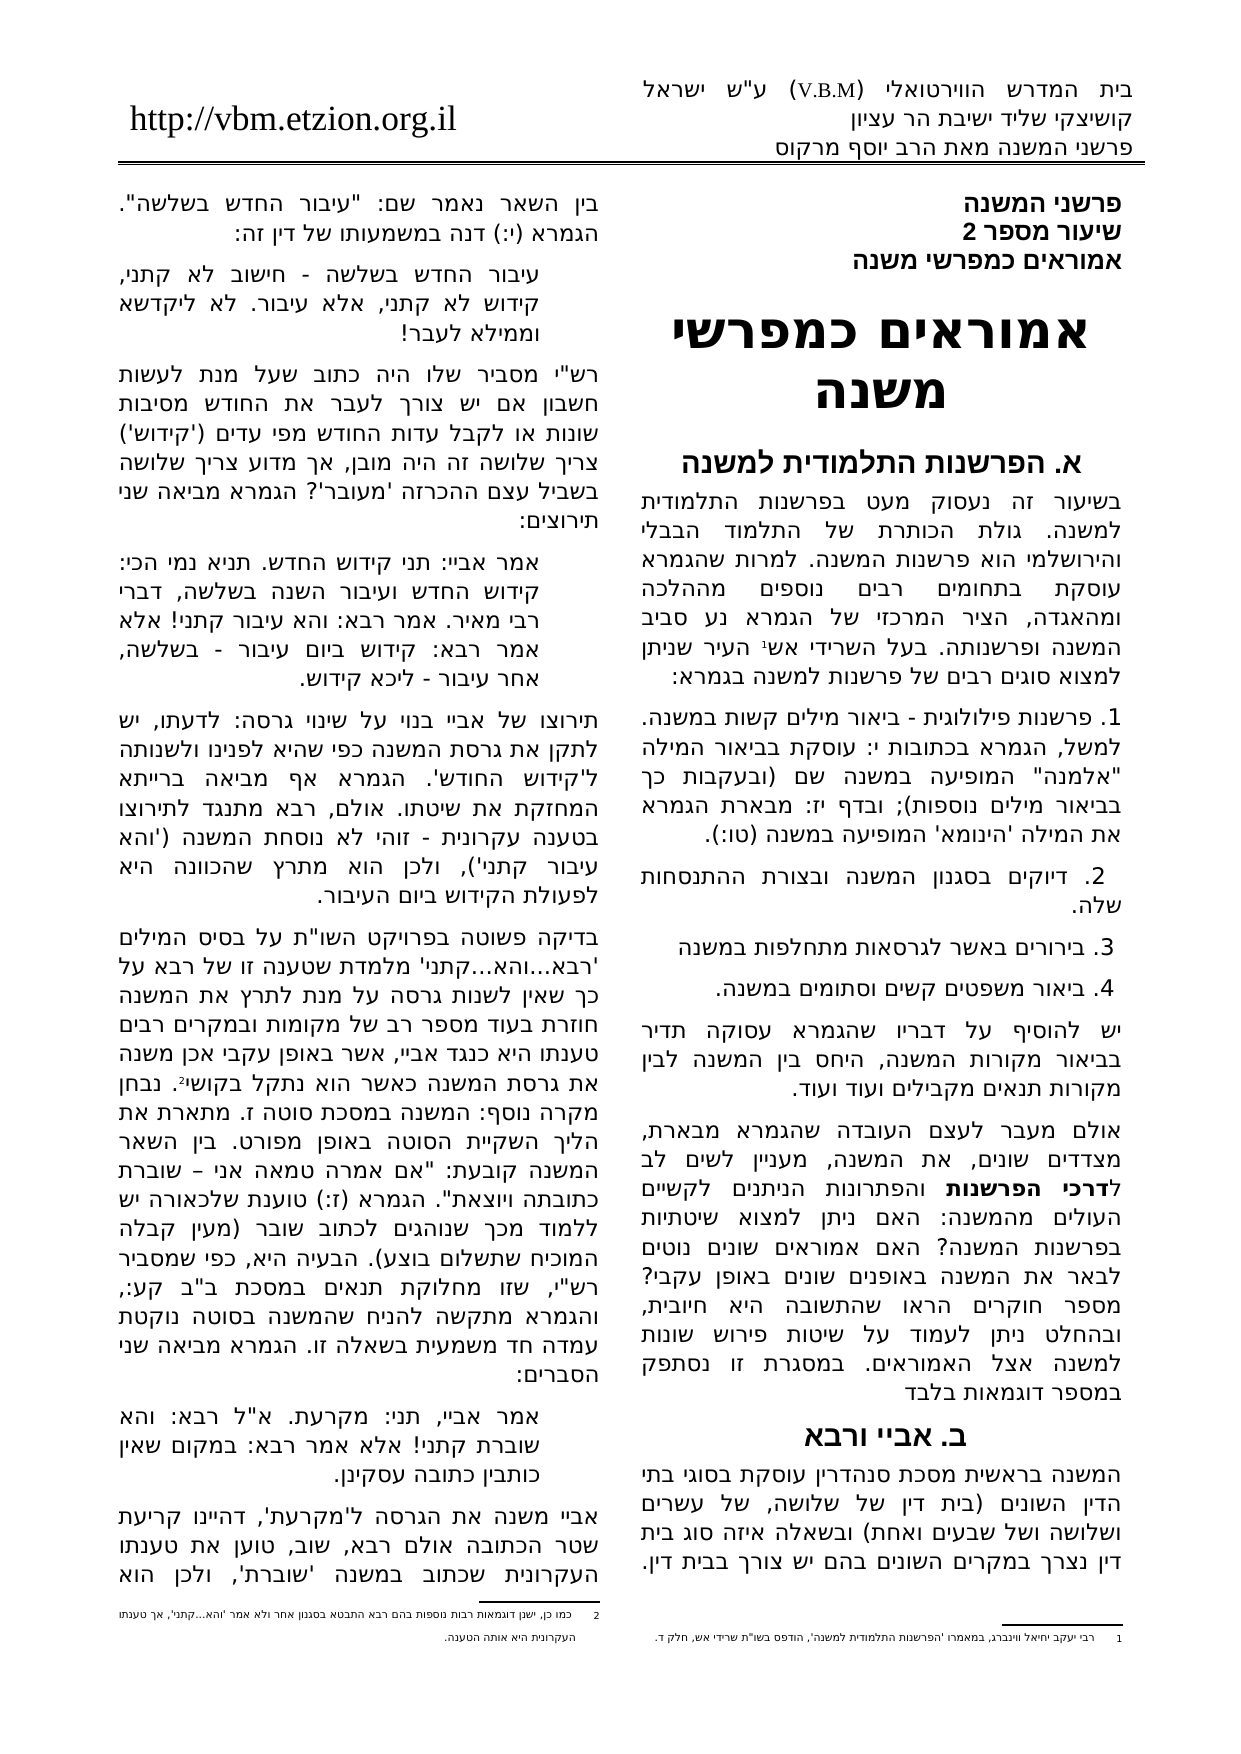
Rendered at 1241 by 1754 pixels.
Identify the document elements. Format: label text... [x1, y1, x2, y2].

text בדיקה פשוטה בפרויקט השו"ת על בסיס המילים 'רבא...והא...קתני' מלמדת שטענה זו של רבא על כך שאין לשנות גרסה על מנת לתרץ את המשנה חוזרת בעוד מספר רב של מקומות ובמקרים רבים טענתו היא כנגד אביי, אשר באופן עקבי אכן משנה את גרסת המשנה כאשר הוא נתקל בקושי. נבחן מקרה נוסף: המשנה במסכת סוטה ז. מתארת את הליך השקיית הסוטה באופן מפורט. בין השאר המשנה קובעת: "אם אמרה טמאה אני – שוברת כתובתה ויוצאת". הגמרא (ז:) טוענת שלכאורה יש ללמוד מכך שנוהגים לכתוב שובר (מעין קבלה המוכיח שתשלום בוצע). הבעיה היא, כפי שמסביר רש"י, שזו מחלוקת תנאים במסכת ב"ב קע:, והגמרא מתקשה להניח שהמשנה בסוטה נוקטת עמדה חד משמעית בשאלה זו. הגמרא מביאה שני הסברים: [118, 922, 599, 1388]
text המשנה בראשית מסכת סנהדרין עוסקת בסוגי בתי הדין השונים (בית דין של שלושה, של עשרים ושלושה ושל שבעים ואחת) ובשאלה איזה סוג בית דין נצרך במקרים השונים בהם יש צורך בבית דין. בין השאר נאמר שם: "עיבור החדש בשלשה". הגמרא (י:) דנה במשמעותו של דין זה: [641, 1459, 1122, 1576]
text ב. אביי ורבא [641, 1419, 1122, 1453]
text המשנה בראשית מסכת סנהדרין עוסקת בסוגי בתי הדין השונים (בית דין של שלושה, של עשרים ושלושה ושל שבעים ואחת) ובשאלה איזה סוג בית דין נצרך במקרים השונים בהם יש צורך בבית דין. בין השאר נאמר שם: "עיבור החדש בשלשה". הגמרא (י:) דנה במשמעותו של דין זה: [118, 188, 599, 247]
text עיבור החדש בשלשה - חישוב לא קתני, קידוש לא קתני, אלא עיבור. לא ליקדשא וממילא לעבר! [118, 259, 540, 347]
text 2. דיוקים בסגנון המשנה ובצורת ההתנסחות שלה. [641, 861, 1122, 919]
text אמר אביי, תני: מקרעת. א"ל רבא: והא שוברת קתני! אלא אמר רבא: במקום שאין כותבין כתובה עסקינן. [118, 1401, 540, 1488]
text 3. בירורים באשר לגרסאות מתחלפות במשנה [641, 932, 1122, 961]
text תירוצו של אביי בנוי על שינוי גרסה: לדעתו, יש לתקן את גרסת המשנה כפי שהיא לפנינו ולשנותה ל'קידוש החודש'. הגמרא אף מביאה ברייתא המחזקת את שיטתו. אולם, רבא מתנגד לתירוצו בטענה עקרונית - זוהי לא נוסחת המשנה ('והא עיבור קתני'), ולכן הוא מתרץ שהכוונה היא לפעולת הקידוש ביום העיבור. [118, 705, 599, 909]
text אמוראים כמפרשי משנה [641, 246, 1122, 275]
text א. הפרשנות התלמודית למשנה [641, 446, 1122, 479]
text 4. ביאור משפטים קשים וסתומים במשנה. [641, 973, 1122, 1002]
text שיעור מספר 2 [641, 217, 1122, 246]
text בשיעור זה נעסוק מעט בפרשנות התלמודית למשנה. גולת הכותרת של התלמוד הבבלי והירושלמי הוא פרשנות המשנה. למרות שהגמרא עוסקת בתחומים רבים נוספים מההלכה ומהאגדה, הציר המרכזי של הגמרא נע סביב המשנה ופרשנותה. בעל השרידי אש העיר שניתן למצוא סוגים רבים של פרשנות למשנה בגמרא: [641, 486, 1122, 690]
text אולם מעבר לעצם העובדה שהגמרא מבארת, מצדדים שונים, את המשנה, מעניין לשים לב לדרכי הפרשנות והפתרונות הניתנים לקשיים העולים מהמשנה: האם ניתן למצוא שיטתיות בפרשנות המשנה? האם אמוראים שונים נוטים לבאר את המשנה באופנים שונים באופן עקבי? מספר חוקרים הראו שהתשובה היא חיובית, ובהחלט ניתן לעמוד על שיטות פירוש שונות למשנה אצל האמוראים. במסגרת זו נסתפק במספר דוגמאות בלבד [641, 1115, 1122, 1407]
text אמר אביי: תני קידוש החדש. תניא נמי הכי: קידוש החדש ועיבור השנה בשלשה, דברי רבי מאיר. אמר רבא: והא עיבור קתני! אלא אמר רבא: קידוש ביום עיבור - בשלשה, אחר עיבור - ליכא קידוש. [118, 547, 540, 693]
text יש להוסיף על דבריו שהגמרא עסוקה תדיר בביאור מקורות המשנה, היחס בין המשנה לבין מקורות תנאים מקבילים ועוד ועוד. [641, 1015, 1122, 1102]
text אמוראים כמפרשי משנה [641, 300, 1122, 421]
text פרשני המשנה [641, 188, 1122, 217]
text 1. פרשנות פילולוגית - ביאור מילים קשות במשנה. למשל, הגמרא בכתובות י: עוסקת בביאור המילה "אלמנה" המופיעה במשנה שם (ובעקבות כך בביאור מילים נוספות); ובדף יז: מבארת הגמרא את המילה 'הינומא' המופיעה במשנה (טו:). [641, 702, 1122, 848]
text רש"י מסביר שלו היה כתוב שעל מנת לעשות חשבון אם יש צורך לעבר את החודש מסיבות שונות או לקבל עדות החודש מפי עדים ('קידוש') צריך שלושה זה היה מובן, אך מדוע צריך שלושה בשביל עצם ההכרזה 'מעובר'? הגמרא מביאה שני תירוצים: [118, 359, 599, 534]
